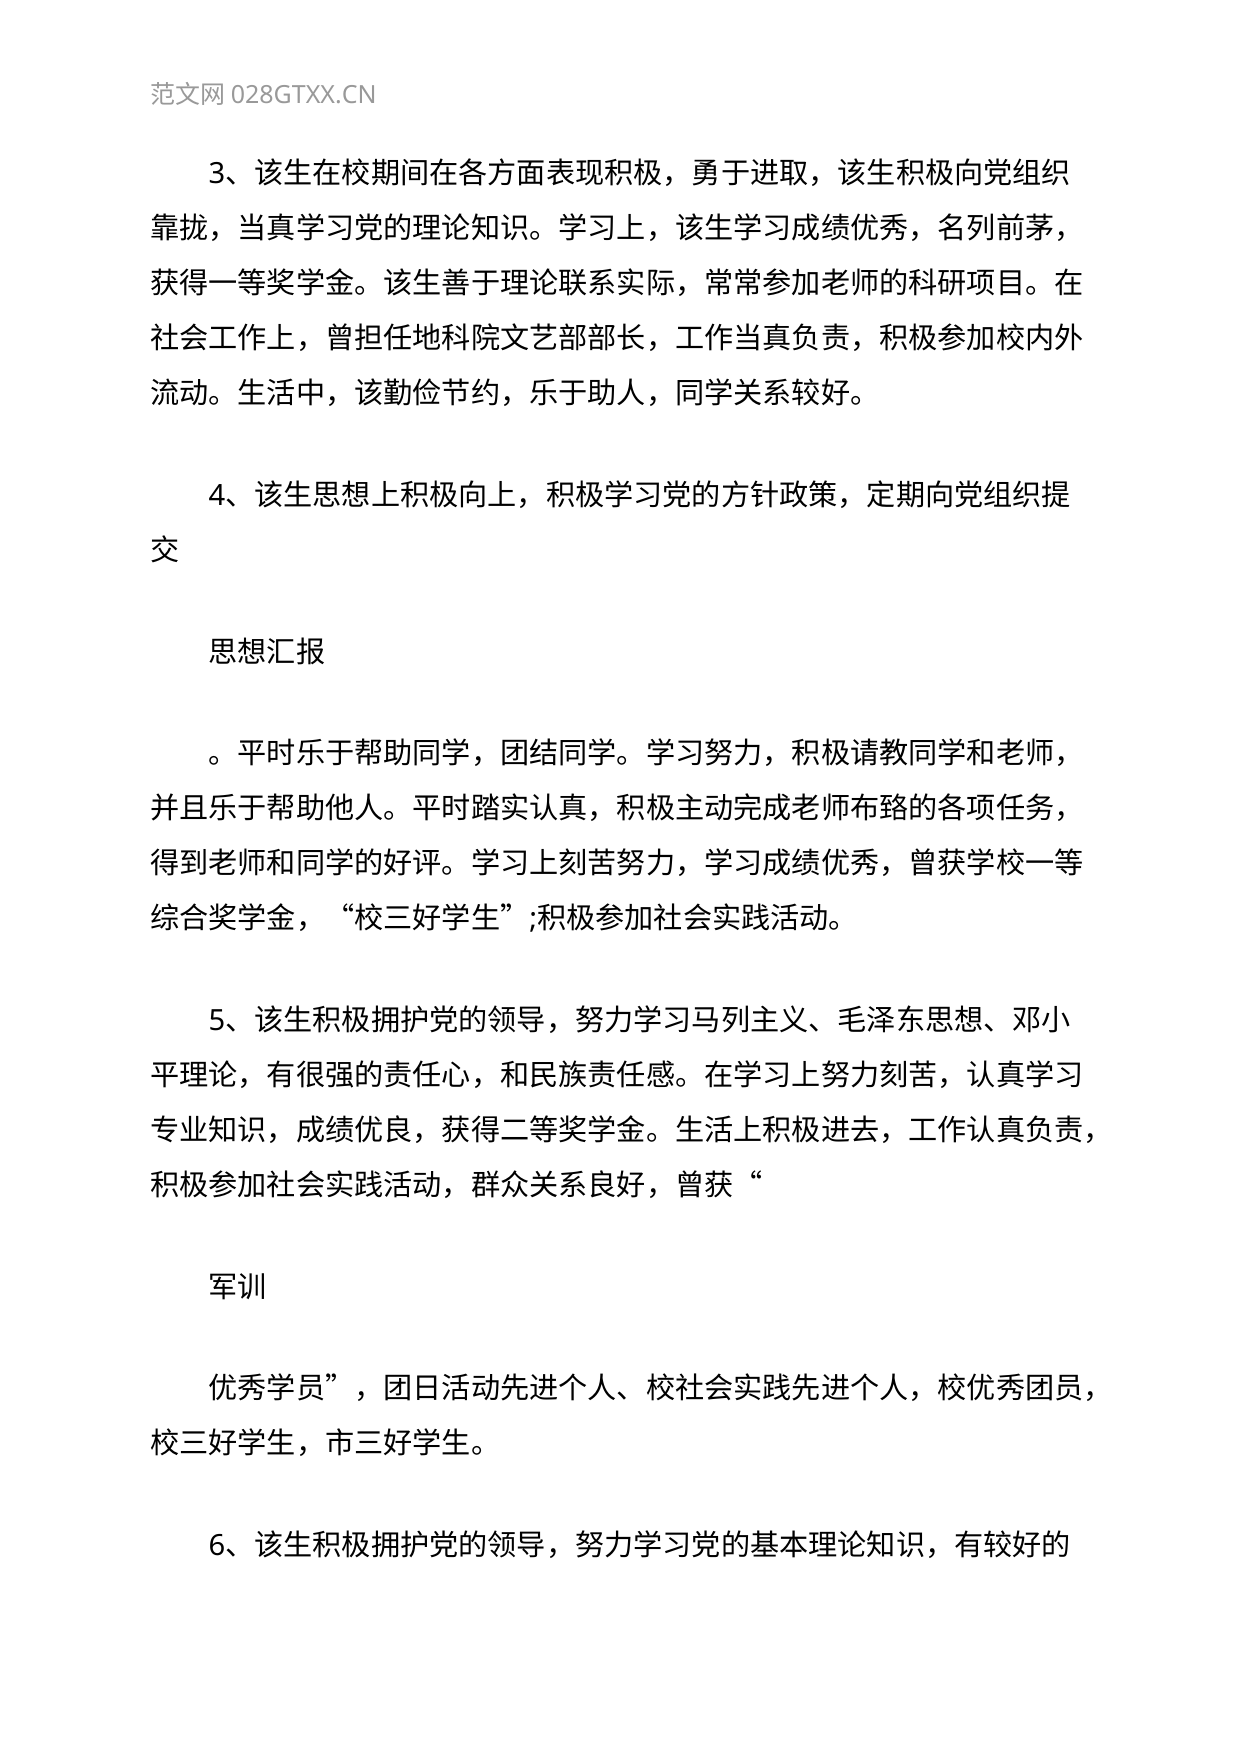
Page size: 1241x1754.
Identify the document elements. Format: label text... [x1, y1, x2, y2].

text 4、该生思想上积极向上，积极学习党的方针政策，定期向党组织提交 [150, 471, 1090, 569]
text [150, 1522, 1090, 1564]
text 优秀学员”，团日活动先进个人、校社会实践先进个人，校优秀团员，校三好学生，市三好学生。 [150, 1365, 1090, 1462]
text 思想汇报 [150, 628, 1090, 671]
text 5、该生积极拥护党的领导，努力学习马列主义、毛泽东思想、邓小平理论，有很强的责任心，和民族责任感。在学习上努力刻苦，认真学习专业知识，成绩优良，获得二等奖学金。生活上积极进去，工作认真负责，积极参加社会实践活动，群众关系良好，曾获“ [150, 997, 1090, 1204]
text 军训 [150, 1263, 1090, 1306]
text 3、该生在校期间在各方面表现积极，勇于进取，该生积极向党组织靠拢，当真学习党的理论知识。学习上，该生学习成绩优秀，名列前茅，获得一等奖学金。该生善于理论联系实际，常常参加老师的科研项目。在社会工作上，曾担任地科院文艺部部长，工作当真负责，积极参加校内外流动。生活中，该勤俭节约，乐于助人，同学关系较好。 [150, 150, 1090, 412]
text 。平时乐于帮助同学，团结同学。学习努力，积极请教同学和老师，并且乐于帮助他人。平时踏实认真，积极主动完成老师布臵的各项任务，得到老师和同学的好评。学习上刻苦努力，学习成绩优秀，曾获学校一等综合奖学金，“校三好学生”;积极参加社会实践活动。 [150, 730, 1090, 937]
